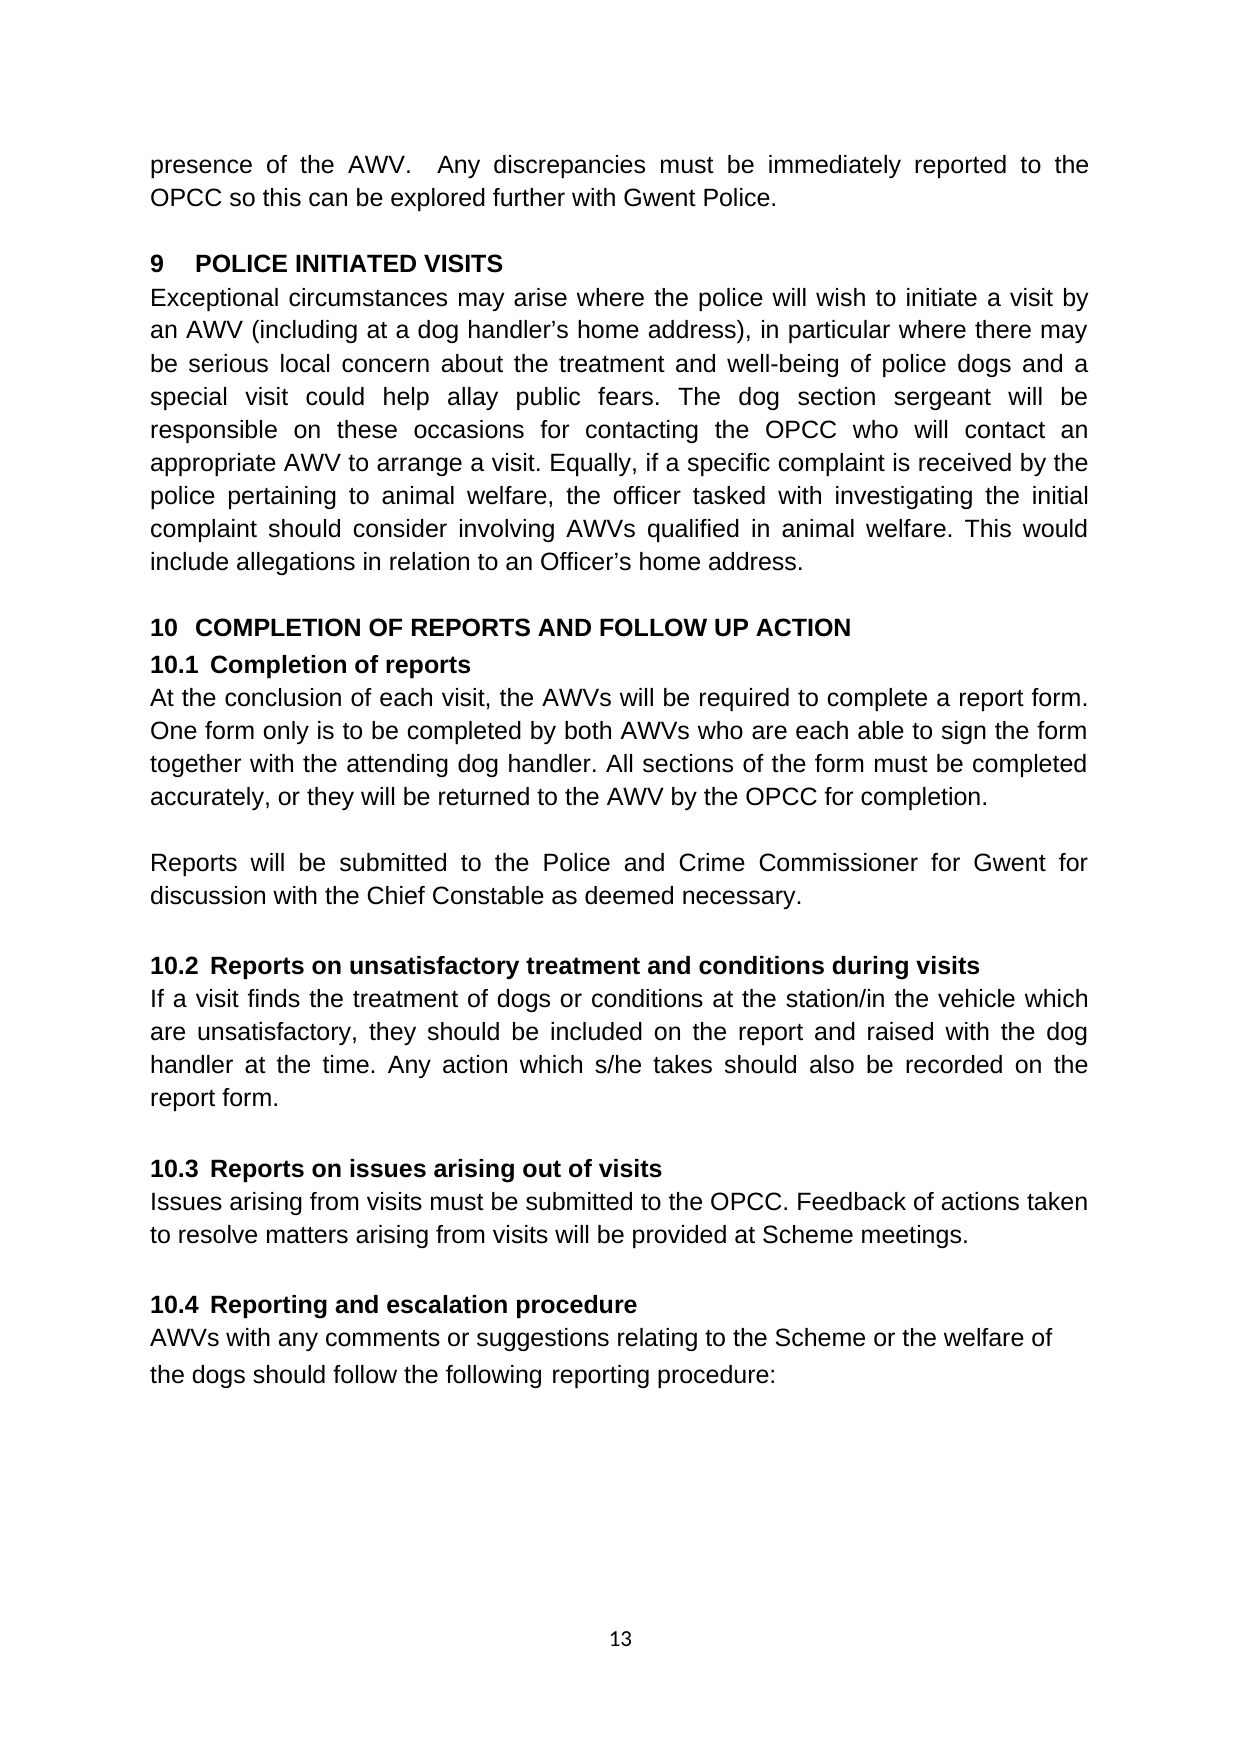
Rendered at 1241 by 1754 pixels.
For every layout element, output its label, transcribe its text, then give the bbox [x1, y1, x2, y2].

text AWVs with any comments or suggestions relating to the Scheme or the welfare of the dogs should follow the following reporting procedure: [150, 1323, 1090, 1390]
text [150, 150, 1090, 212]
text Exceptional circumstances may arise where the police will wish to initiate a visit by an AWV (including at a dog handler’s home address), in particular where there may be serious local concern about the treatment and well-being of police dogs and a special visit could help allay public fears. The dog section sergeant will be responsible on these occasions for contacting the OPCC who will contact an appropriate AWV to arrange a visit. Equally, if a specific complaint is received by the police pertaining to animal welfare, the officer tasked with investigating the initial complaint should consider involving AWVs qualified in animal welfare. This would include allegations in relation to an Officer’s home address. [150, 282, 1090, 575]
subtitle Reports on issues arising out of visits [150, 1153, 1090, 1182]
subtitle COMPLETION OF REPORTS AND FOLLOW UP ACTION [150, 613, 1090, 641]
text If a visit finds the treatment of dogs or conditions at the station/in the vehicle which are unsatisfactory, they should be included on the report and raised with the dog handler at the time. Any action which s/he takes should also be recorded on the report form. [150, 984, 1090, 1112]
text At the conclusion of each visit, the AWVs will be required to complete a report form. One form only is to be completed by both AWVs who are each able to sign the form together with the attending dog handler. All sections of the form must be completed accurately, or they will be returned to the AWV by the OPCC for completion. [150, 683, 1090, 811]
subtitle POLICE INITIATED VISITS [150, 249, 1090, 278]
subtitle Reports on unsatisfactory treatment and conditions during visits [150, 951, 1090, 980]
subtitle Reporting and escalation procedure [150, 1290, 1090, 1318]
text Reports will be submitted to the Police and Crime Commissioner for Gwent for discussion with the Chief Constable as deemed necessary. [150, 848, 1090, 910]
text Issues arising from visits must be submitted to the OPCC. Feedback of actions taken to resolve matters arising from visits will be provided at Scheme meetings. [150, 1187, 1090, 1248]
subtitle Completion of reports [150, 650, 1090, 679]
